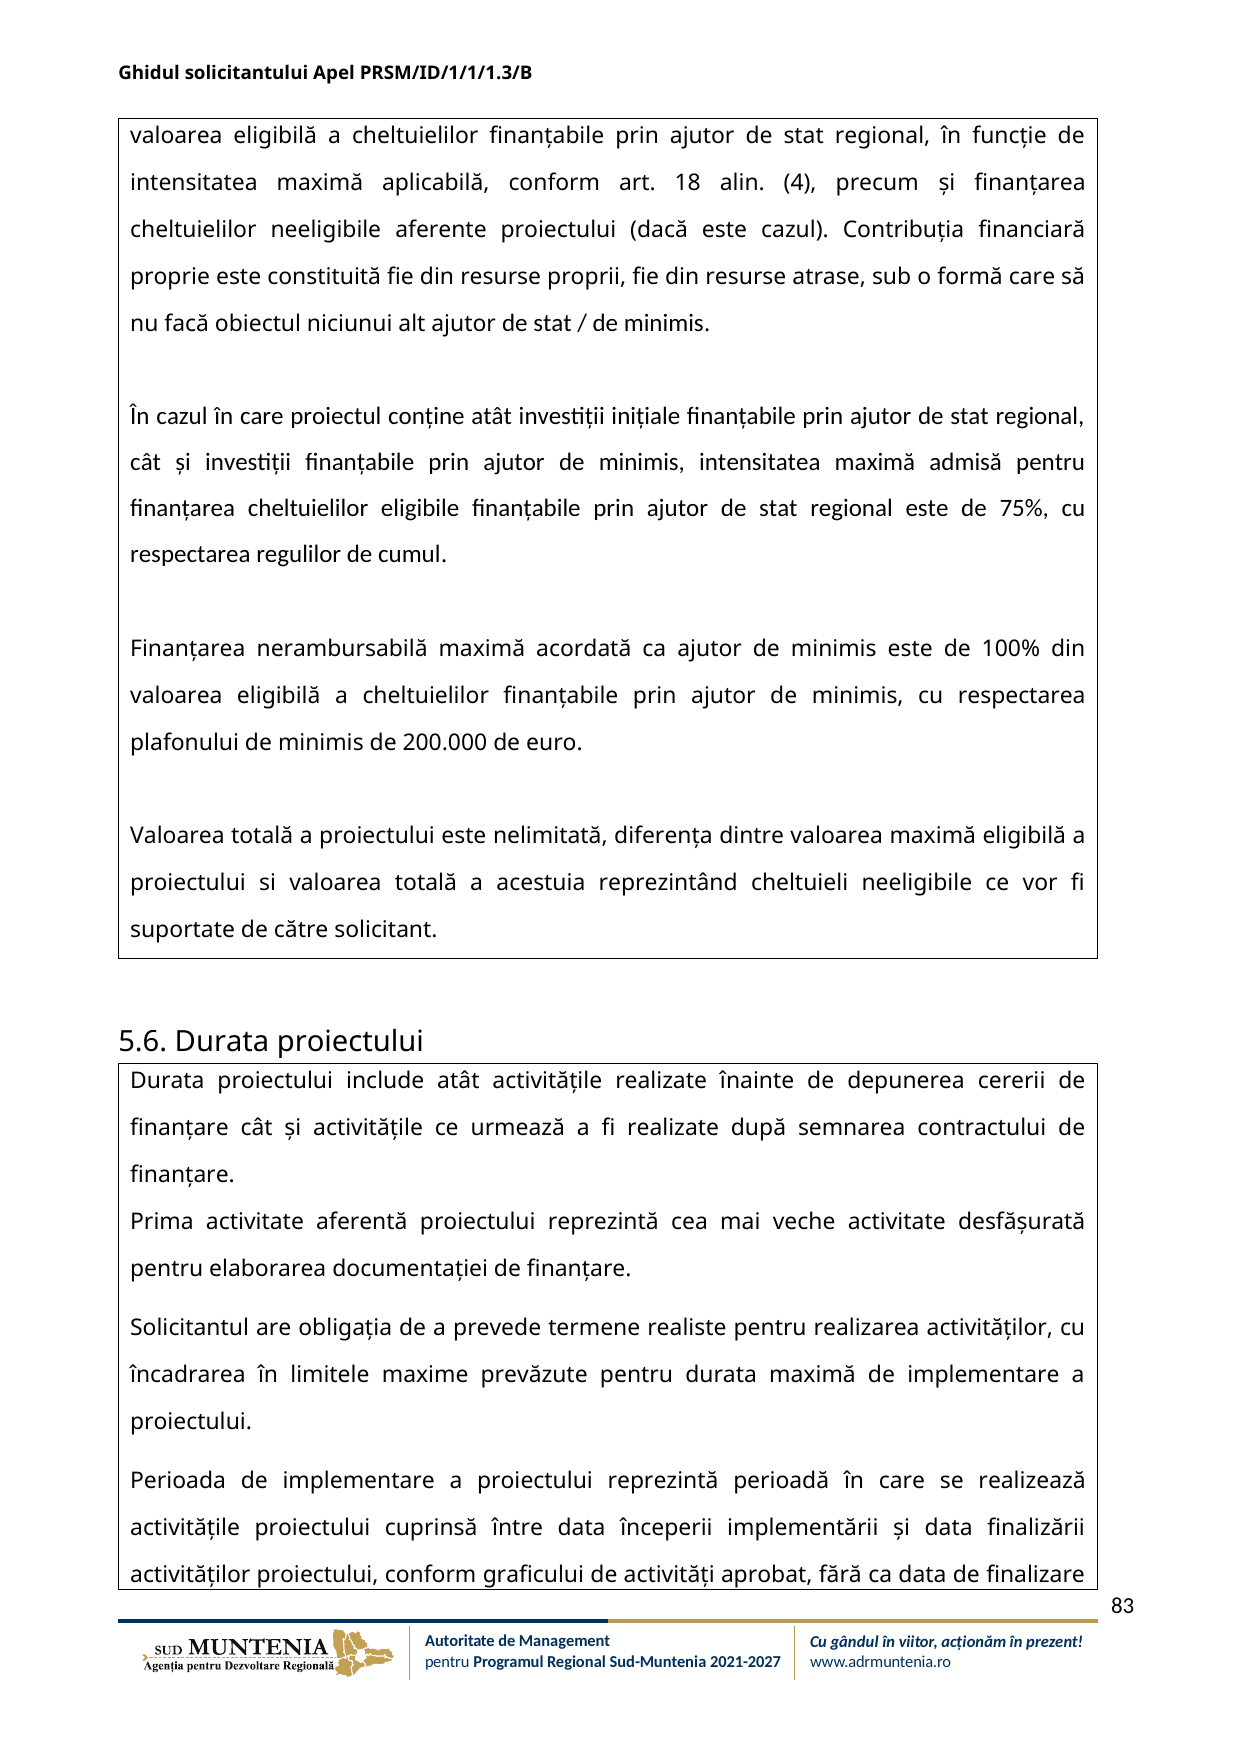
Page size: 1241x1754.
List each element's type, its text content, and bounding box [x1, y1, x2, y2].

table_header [119, 119, 1097, 957]
subtitle 5.6. Durata proiectului [118, 1020, 1134, 1060]
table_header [119, 1064, 1097, 1589]
